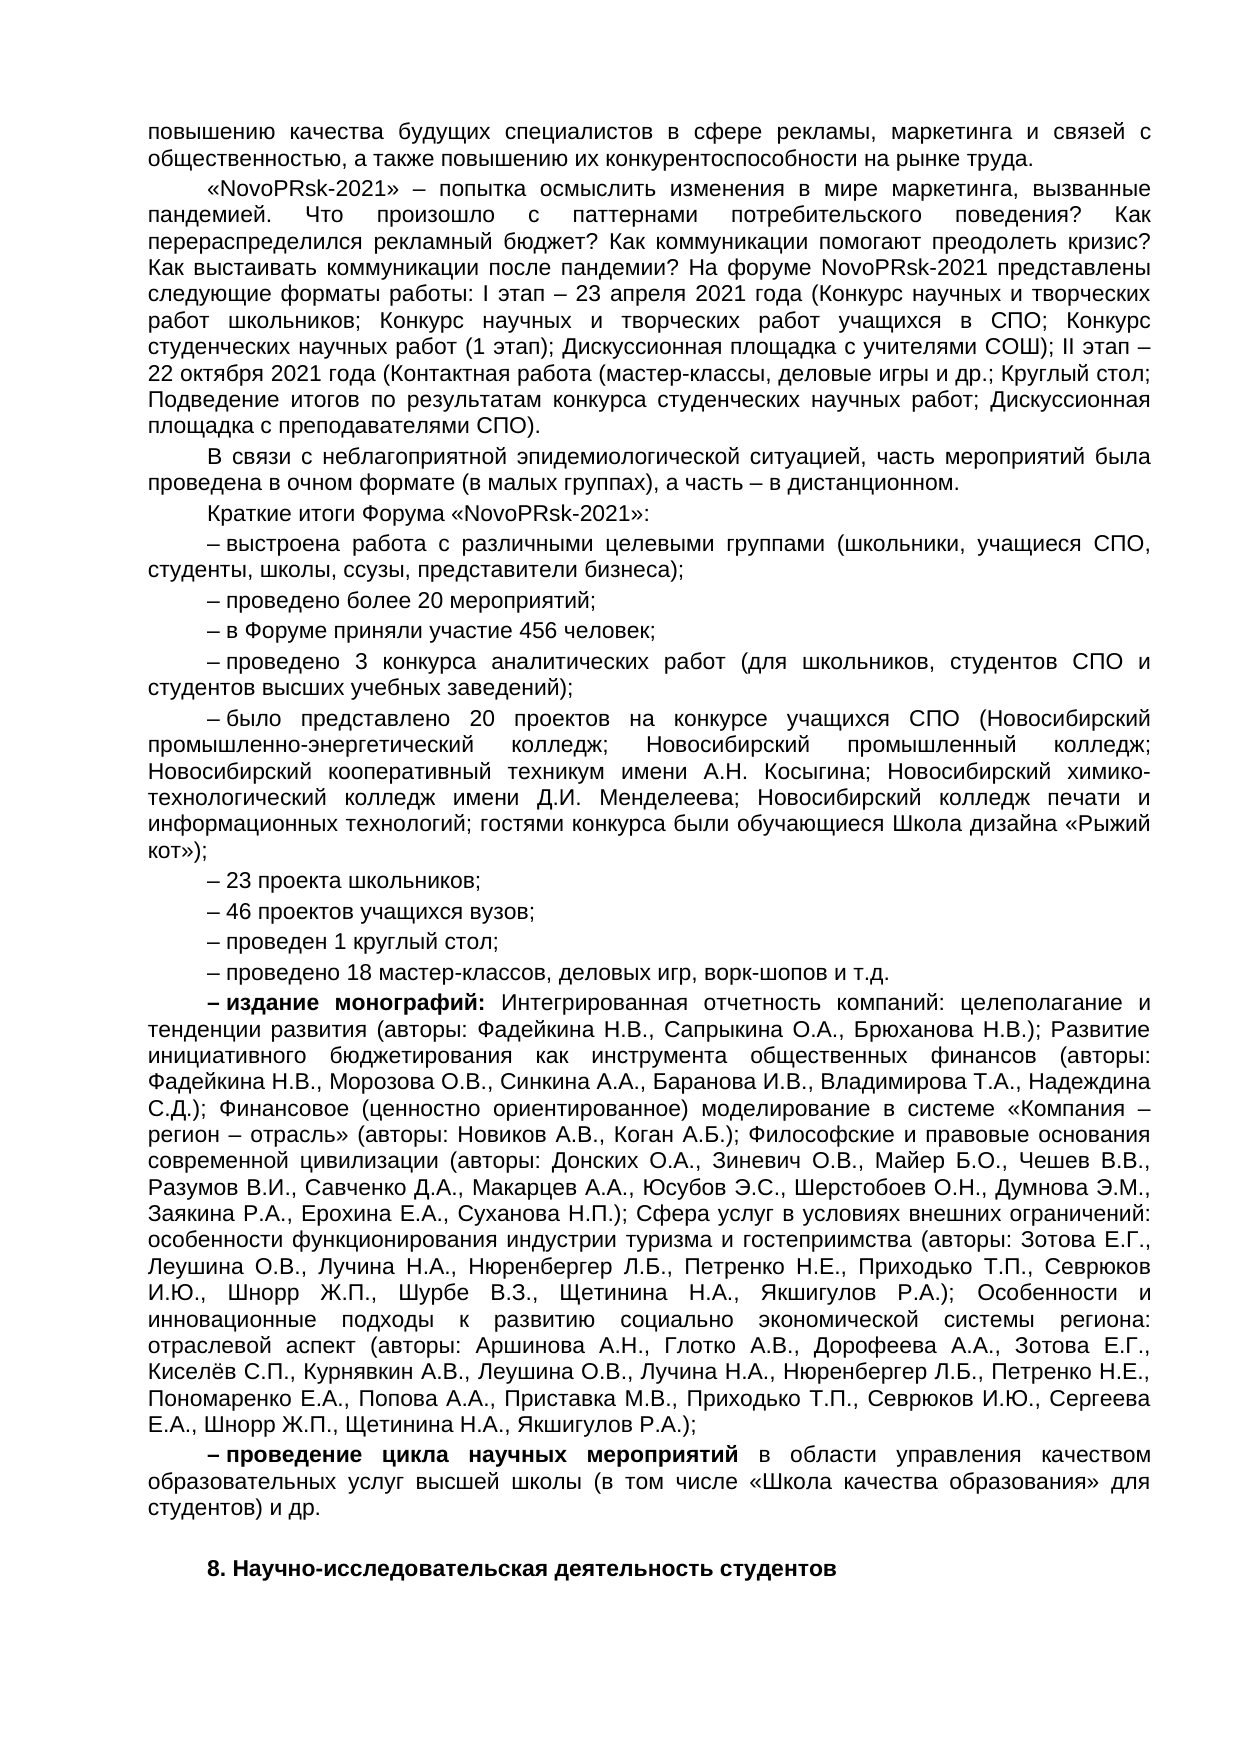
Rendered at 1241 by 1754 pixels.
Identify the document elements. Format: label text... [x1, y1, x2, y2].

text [148, 118, 1152, 171]
text 8. Научно-исследовательская деятельность студентов [148, 1555, 1152, 1582]
text – проведение цикла научных мероприятий в области управления качеством образовательных услуг высшей школы (в том числе «Школа качества образования» для студентов) и др. [148, 1441, 1152, 1521]
text – в Форуме приняли участие 456 человек; [148, 617, 1152, 644]
text «NovoPRsk-2021» – попытка осмыслить изменения в мире маркетинга, вызванные пандемией. Что произошло с паттернами потребительского поведения? Как перераспределился рекламный бюджет? Как коммуникации помогают преодолеть кризис? Как выстаивать коммуникации после пандемии? На форуме NovoPRsk-2021 представлены следующие форматы работы: I этап – 23 апреля 2021 года (Конкурс научных и творческих работ школьников; Конкурс научных и творческих работ учащихся в СПО; Конкурс студенческих научных работ (1 этап); Дискуссионная площадка с учителями СОШ); II этап – 22 октября 2021 года (Контактная работа (мастер-классы, деловые игры и др.; Круглый стол; Подведение итогов по результатам конкурса студенческих научных работ; Дискуссионная площадка с преподавателями СПО). [148, 175, 1152, 438]
text – проведено 18 мастер-классов, деловых игр, ворк-шопов и т.д. [148, 959, 1152, 985]
text – 46 проектов учащихся вузов; [148, 898, 1152, 924]
text – издание монографий: Интегрированная отчетность компаний: целеполагание и тенденции развития (авторы: Фадейкина Н.В., Сапрыкина О.А., Брюханова Н.В.); Развитие инициативного бюджетирования как инструмента общественных финансов (авторы: Фадейкина Н.В., Морозова О.В., Синкина А.А., Баранова И.В., Владимирова Т.А., Надеждина С.Д.); Финансовое (ценностно ориентированное) моделирование в системе «Компания – регион – отрасль» (авторы: Новиков А.В., Коган А.Б.); Философские и правовые основания современной цивилизации (авторы: Донских О.А., Зиневич О.В., Майер Б.О., Чешев В.В., Разумов В.И., Савченко Д.А., Макарцев А.А., Юсубов Э.С., Шерстобоев О.Н., Думнова Э.М., Заякина Р.А., Ерохина Е.А., Суханова Н.П.); Сфера услуг в условиях внешних ограничений: особенности функционирования индустрии туризма и гостеприимства (авторы: Зотова Е.Г., Леушина О.В., Лучина Н.А., Нюренбергер Л.Б., Петренко Н.Е., Приходько Т.П., Севрюков И.Ю., Шнорр Ж.П., Шурбе В.З., Щетинина Н.А., Якшигулов Р.А.); Особенности и инновационные подходы к развитию социально экономической системы региона: отраслевой аспект (авторы: Аршинова А.Н., Глотко А.В., Дорофеева А.А., Зотова Е.Г., Киселёв С.П., Курнявкин А.В., Леушина О.В., Лучина Н.А., Нюренбергер Л.Б., Петренко Н.Е., Пономаренко Е.А., Попова А.А., Приставка М.В., Приходько Т.П., Севрюков И.Ю., Сергеева Е.А., Шнорр Ж.П., Щетинина Н.А., Якшигулов Р.А.); [148, 989, 1152, 1437]
text – было представлено 20 проектов на конкурсе учащихся СПО (Новосибирский промышленно-энергетический колледж; Новосибирский промышленный колледж; Новосибирский кооперативный техникум имени А.Н. Косыгина; Новосибирский химико-технологический колледж имени Д.И. Менделеева; Новосибирский колледж печати и информационных технологий; гостями конкурса были обучающиеся Школа дизайна «Рыжий кот»); [148, 705, 1152, 863]
text – 23 проекта школьников; [148, 867, 1152, 893]
text – проведено 3 конкурса аналитических работ (для школьников, студентов СПО и студентов высших учебных заведений); [148, 648, 1152, 701]
text В связи с неблагоприятной эпидемиологической ситуацией, часть мероприятий была проведена в очном формате (в малых группах), а часть – в дистанционном. [148, 443, 1152, 495]
text Краткие итоги Форума «NovoPRsk-2021»: [148, 499, 1152, 526]
text – проведено более 20 мероприятий; [148, 587, 1152, 613]
text – выстроена работа с различными целевыми группами (школьники, учащиеся СПО, студенты, школы, ссузы, представители бизнеса); [148, 530, 1152, 583]
text – проведен 1 круглый стол; [148, 928, 1152, 954]
